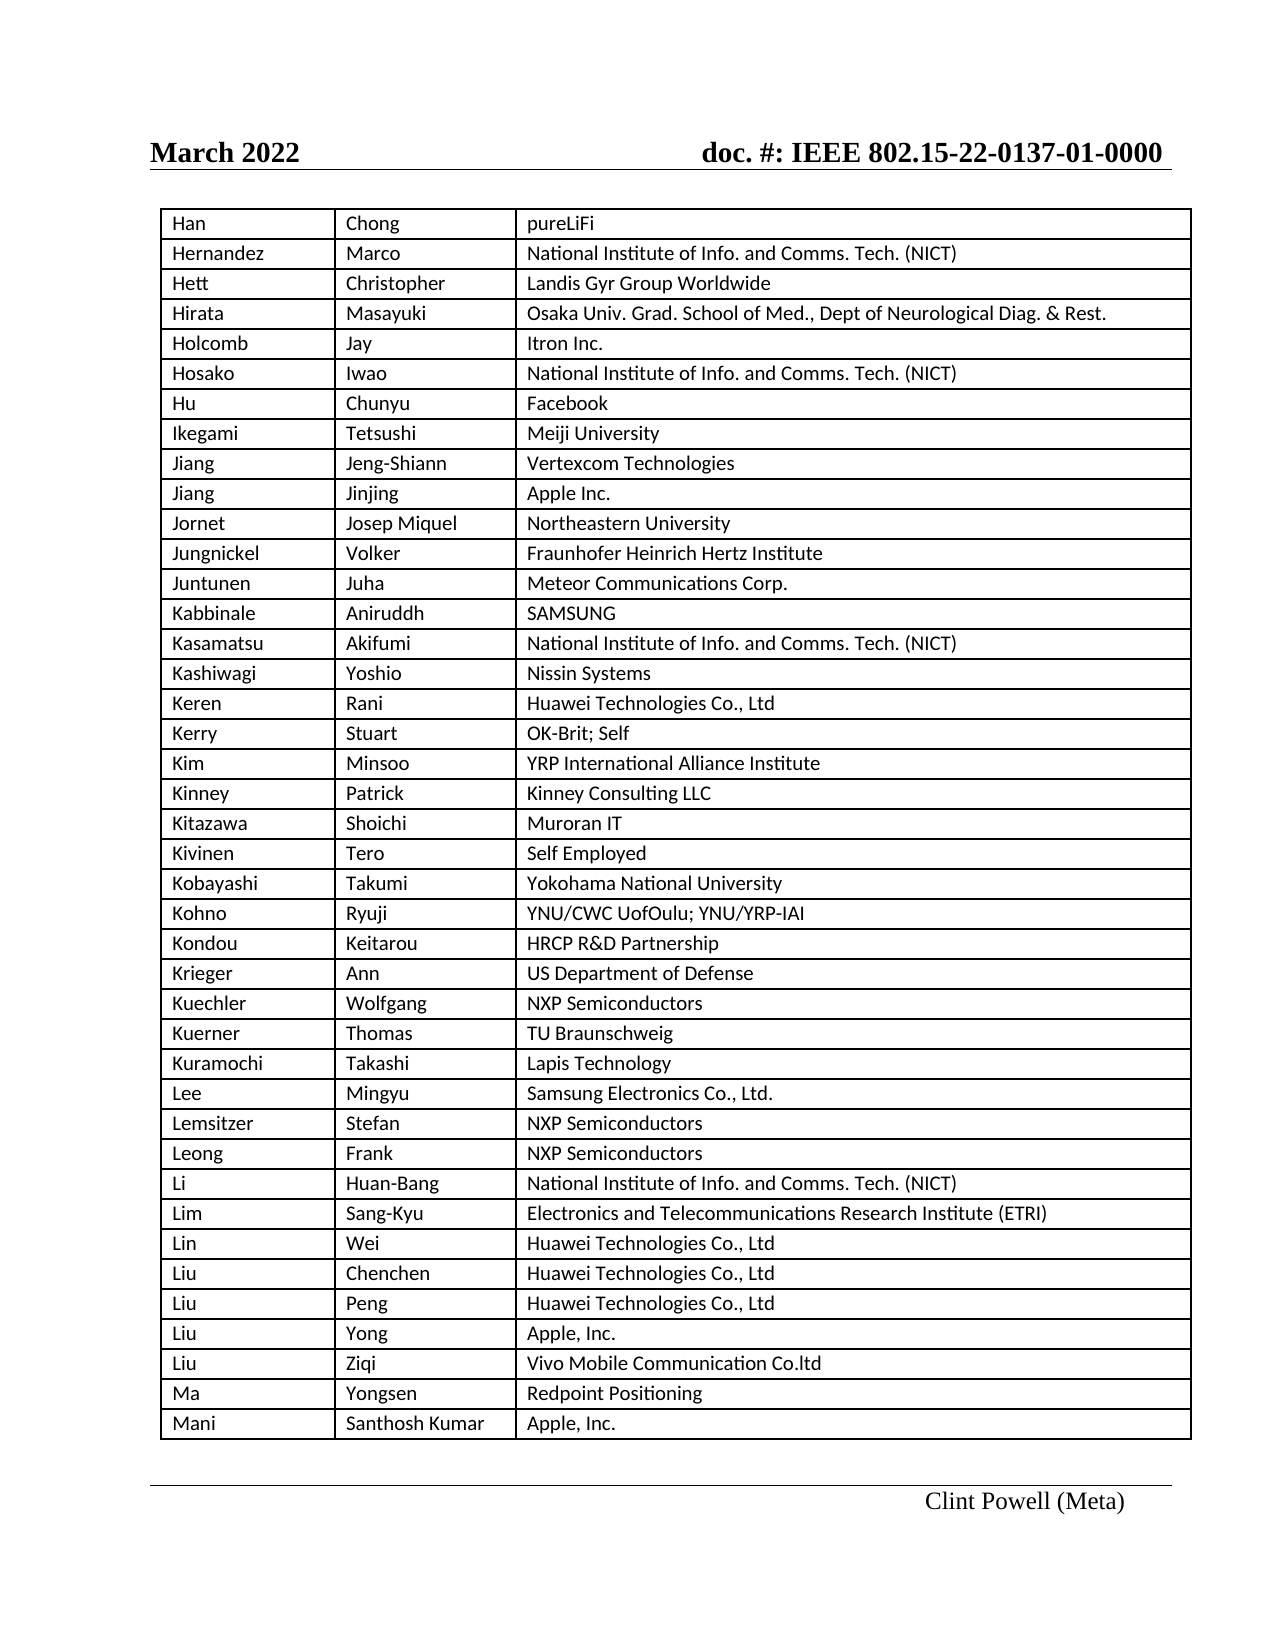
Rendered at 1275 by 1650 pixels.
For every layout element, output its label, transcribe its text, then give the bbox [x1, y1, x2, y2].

table_cell Liu [162, 1350, 334, 1378]
table_cell Han [162, 210, 334, 238]
table_cell Kashiwagi [162, 660, 334, 688]
table_cell Kuramochi [162, 1050, 334, 1078]
table_cell Ann [336, 960, 515, 988]
table_cell Keitarou [336, 930, 515, 958]
table_cell Patrick [336, 780, 515, 808]
table_cell Thomas [336, 1020, 515, 1048]
table_cell National Institute of Info. and Comms. Tech. (NICT) [517, 240, 1190, 268]
table_cell Kerry [162, 720, 334, 748]
table_cell Kuerner [162, 1020, 334, 1048]
table_cell Minsoo [336, 750, 515, 778]
table_cell Kinney Consulting LLC [517, 780, 1190, 808]
table_cell Kivinen [162, 840, 334, 868]
table_cell Hosako [162, 360, 334, 388]
table_cell Li [162, 1170, 334, 1198]
table_cell Lee [162, 1080, 334, 1108]
table_cell Keren [162, 690, 334, 718]
table_cell Osaka Univ. Grad. School of Med., Dept of Neurological Diag. & Rest. [517, 300, 1190, 328]
table_cell Wolfgang [336, 990, 515, 1018]
table_cell Chenchen [336, 1260, 515, 1288]
table_cell Mingyu [336, 1080, 515, 1108]
table_cell Facebook [517, 390, 1190, 418]
table_cell Akifumi [336, 630, 515, 658]
table_cell Hirata [162, 300, 334, 328]
table_cell Juha [336, 570, 515, 598]
table_cell Tetsushi [336, 420, 515, 448]
table_cell Yokohama National University [517, 870, 1190, 898]
table_cell Ryuji [336, 900, 515, 928]
table_cell National Institute of Info. and Comms. Tech. (NICT) [517, 1170, 1190, 1198]
table_cell Josep Miquel [336, 510, 515, 538]
table_cell Santhosh Kumar [336, 1410, 515, 1438]
table_cell Iwao [336, 360, 515, 388]
table_cell Jeng-Shiann [336, 450, 515, 478]
table_cell Apple, Inc. [517, 1410, 1190, 1438]
table_cell Krieger [162, 960, 334, 988]
table_cell National Institute of Info. and Comms. Tech. (NICT) [517, 360, 1190, 388]
table_cell Ikegami [162, 420, 334, 448]
table_cell Huawei Technologies Co., Ltd [517, 1230, 1190, 1258]
table_cell Huawei Technologies Co., Ltd [517, 1290, 1190, 1318]
table_cell Kobayashi [162, 870, 334, 898]
table_cell Marco [336, 240, 515, 268]
table_cell Takashi [336, 1050, 515, 1078]
table_cell Jiang [162, 480, 334, 508]
table_cell Self Employed [517, 840, 1190, 868]
table_cell TU Braunschweig [517, 1020, 1190, 1048]
table_cell Sang-Kyu [336, 1200, 515, 1228]
table_cell Jiang [162, 450, 334, 478]
table_cell Ma [162, 1380, 334, 1408]
table_cell Jungnickel [162, 540, 334, 568]
table_cell Lin [162, 1230, 334, 1258]
table_cell Lemsitzer [162, 1110, 334, 1138]
table_cell Mani [162, 1410, 334, 1438]
table_cell Liu [162, 1260, 334, 1288]
table_cell YRP International Alliance Institute [517, 750, 1190, 778]
table_cell Jinjing [336, 480, 515, 508]
table_cell Stuart [336, 720, 515, 748]
table_cell Apple Inc. [517, 480, 1190, 508]
table_cell Hernandez [162, 240, 334, 268]
table_cell OK-Brit; Self [517, 720, 1190, 748]
table_cell Fraunhofer Heinrich Hertz Institute [517, 540, 1190, 568]
table_cell Hu [162, 390, 334, 418]
table_cell Huan-Bang [336, 1170, 515, 1198]
table_cell Kim [162, 750, 334, 778]
table_cell Landis Gyr Group Worldwide [517, 270, 1190, 298]
table_cell Kabbinale [162, 600, 334, 628]
table_cell Kitazawa [162, 810, 334, 838]
table_cell Volker [336, 540, 515, 568]
table_cell Kasamatsu [162, 630, 334, 658]
table_cell Yoshio [336, 660, 515, 688]
table_cell Huawei Technologies Co., Ltd [517, 690, 1190, 718]
table_cell Kondou [162, 930, 334, 958]
table_cell Rani [336, 690, 515, 718]
table_cell Juntunen [162, 570, 334, 598]
table_cell Peng [336, 1290, 515, 1318]
table_cell Takumi [336, 870, 515, 898]
table_cell NXP Semiconductors [517, 990, 1190, 1018]
table_cell Kuechler [162, 990, 334, 1018]
table_cell Liu [162, 1320, 334, 1348]
table_cell Jay [336, 330, 515, 358]
table_cell pureLiFi [517, 210, 1190, 238]
table_cell Redpoint Positioning [517, 1380, 1190, 1408]
table_cell Lapis Technology [517, 1050, 1190, 1078]
table_cell Yongsen [336, 1380, 515, 1408]
table_cell Tero [336, 840, 515, 868]
table_cell Lim [162, 1200, 334, 1228]
table_cell Yong [336, 1320, 515, 1348]
table_cell Northeastern University [517, 510, 1190, 538]
table_cell Wei [336, 1230, 515, 1258]
table_cell Nissin Systems [517, 660, 1190, 688]
table_cell Kohno [162, 900, 334, 928]
table_cell Itron Inc. [517, 330, 1190, 358]
table_cell YNU/CWC UofOulu; YNU/YRP-IAI [517, 900, 1190, 928]
table_cell Christopher [336, 270, 515, 298]
table_cell Meteor Communications Corp. [517, 570, 1190, 598]
table_cell Masayuki [336, 300, 515, 328]
table_cell Muroran IT [517, 810, 1190, 838]
table_cell Samsung Electronics Co., Ltd. [517, 1080, 1190, 1108]
table_cell Huawei Technologies Co., Ltd [517, 1260, 1190, 1288]
table_cell Jornet [162, 510, 334, 538]
table_cell Shoichi [336, 810, 515, 838]
table_cell Kinney [162, 780, 334, 808]
table_cell Aniruddh [336, 600, 515, 628]
table_cell Leong [162, 1140, 334, 1168]
table_cell SAMSUNG [517, 600, 1190, 628]
table_cell Holcomb [162, 330, 334, 358]
table_cell US Department of Defense [517, 960, 1190, 988]
table_cell National Institute of Info. and Comms. Tech. (NICT) [517, 630, 1190, 658]
table_cell Chong [336, 210, 515, 238]
table_cell Electronics and Telecommunications Research Institute (ETRI) [517, 1200, 1190, 1228]
table_cell Vivo Mobile Communication Co.ltd [517, 1350, 1190, 1378]
table_cell Chunyu [336, 390, 515, 418]
table_cell Hett [162, 270, 334, 298]
table_cell Stefan [336, 1110, 515, 1138]
table_cell Apple, Inc. [517, 1320, 1190, 1348]
table_cell Vertexcom Technologies [517, 450, 1190, 478]
table_cell NXP Semiconductors [517, 1140, 1190, 1168]
table_cell Frank [336, 1140, 515, 1168]
table_cell HRCP R&D Partnership [517, 930, 1190, 958]
table_cell Ziqi [336, 1350, 515, 1378]
table_cell NXP Semiconductors [517, 1110, 1190, 1138]
table_cell Meiji University [517, 420, 1190, 448]
table_cell Liu [162, 1290, 334, 1318]
